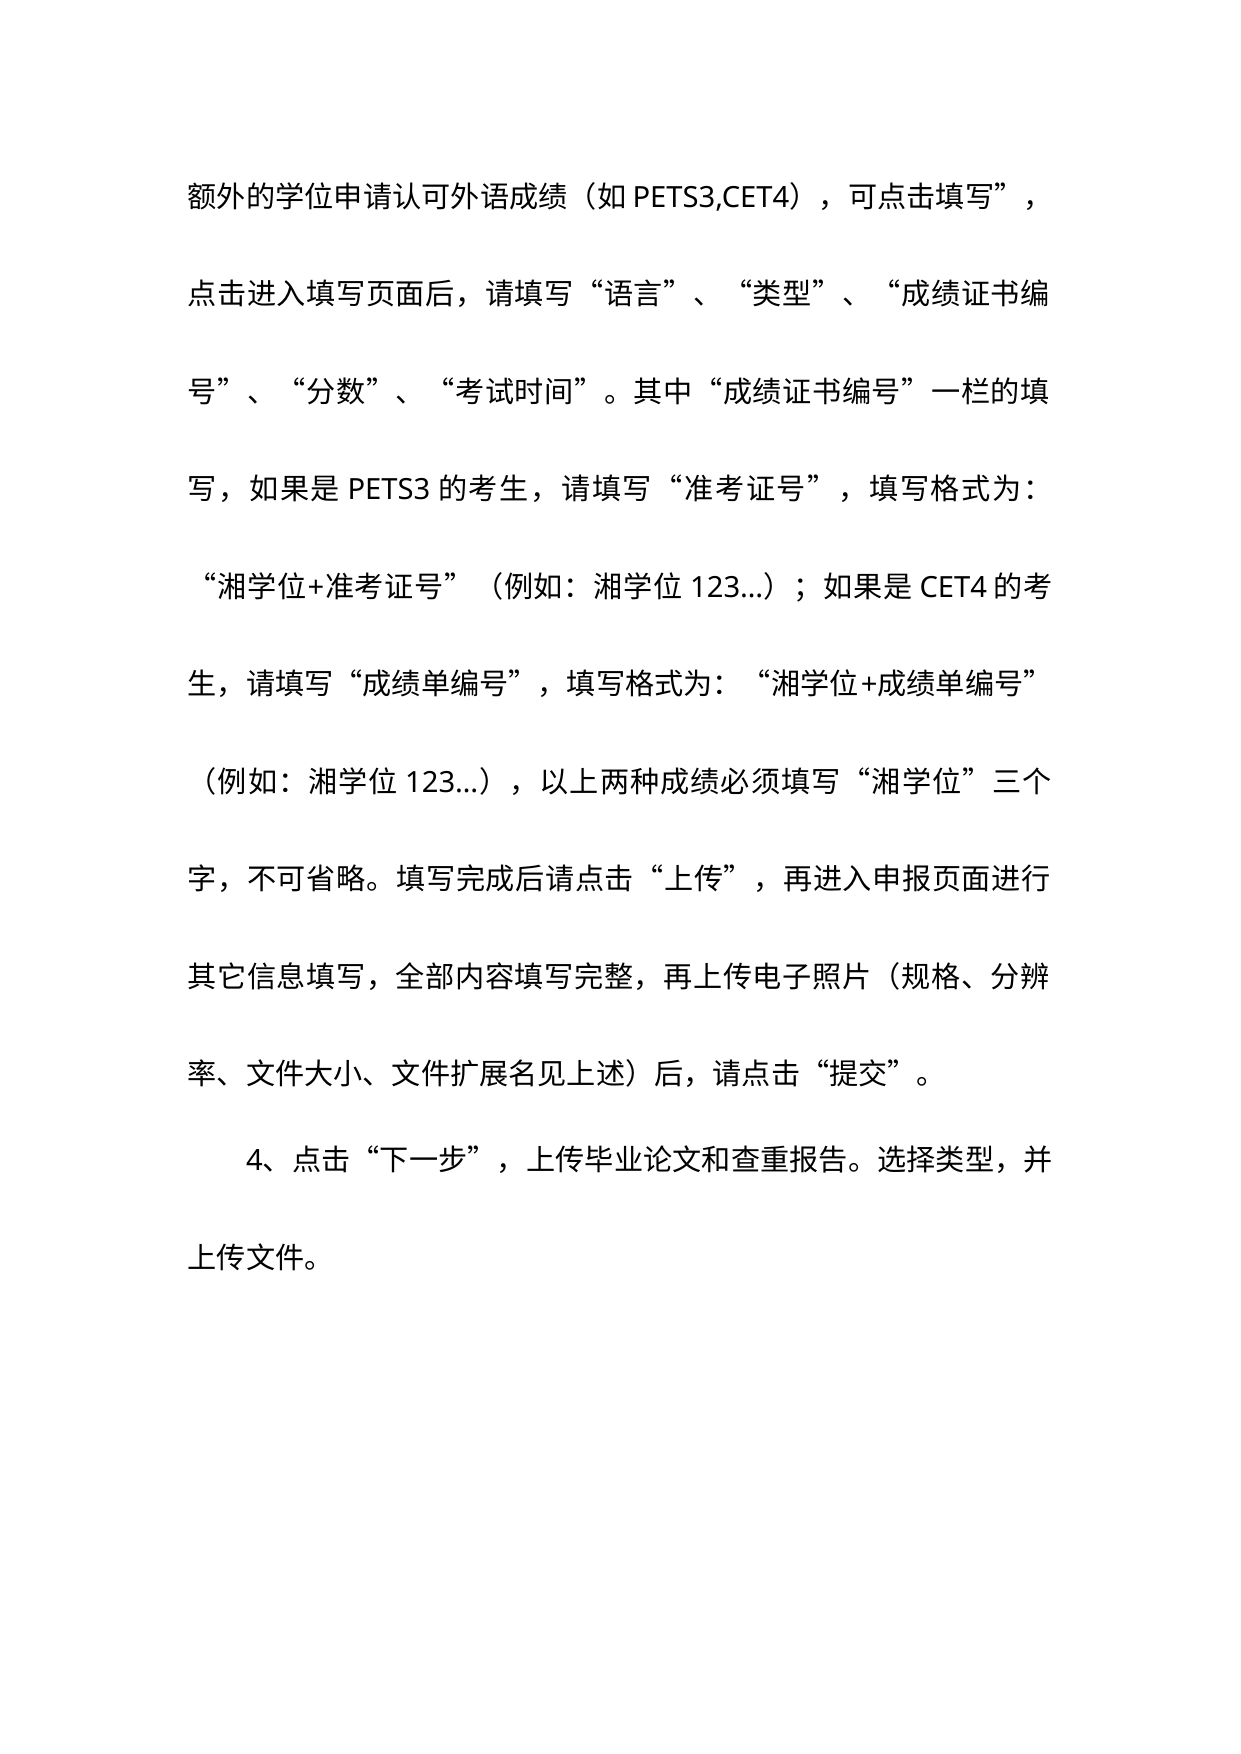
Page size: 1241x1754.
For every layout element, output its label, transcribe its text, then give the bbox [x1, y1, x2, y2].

text 4、点击“下一步”，上传毕业论文和查重报告。选择类型，并上传文件。 [187, 1126, 1053, 1288]
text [187, 162, 1053, 1104]
